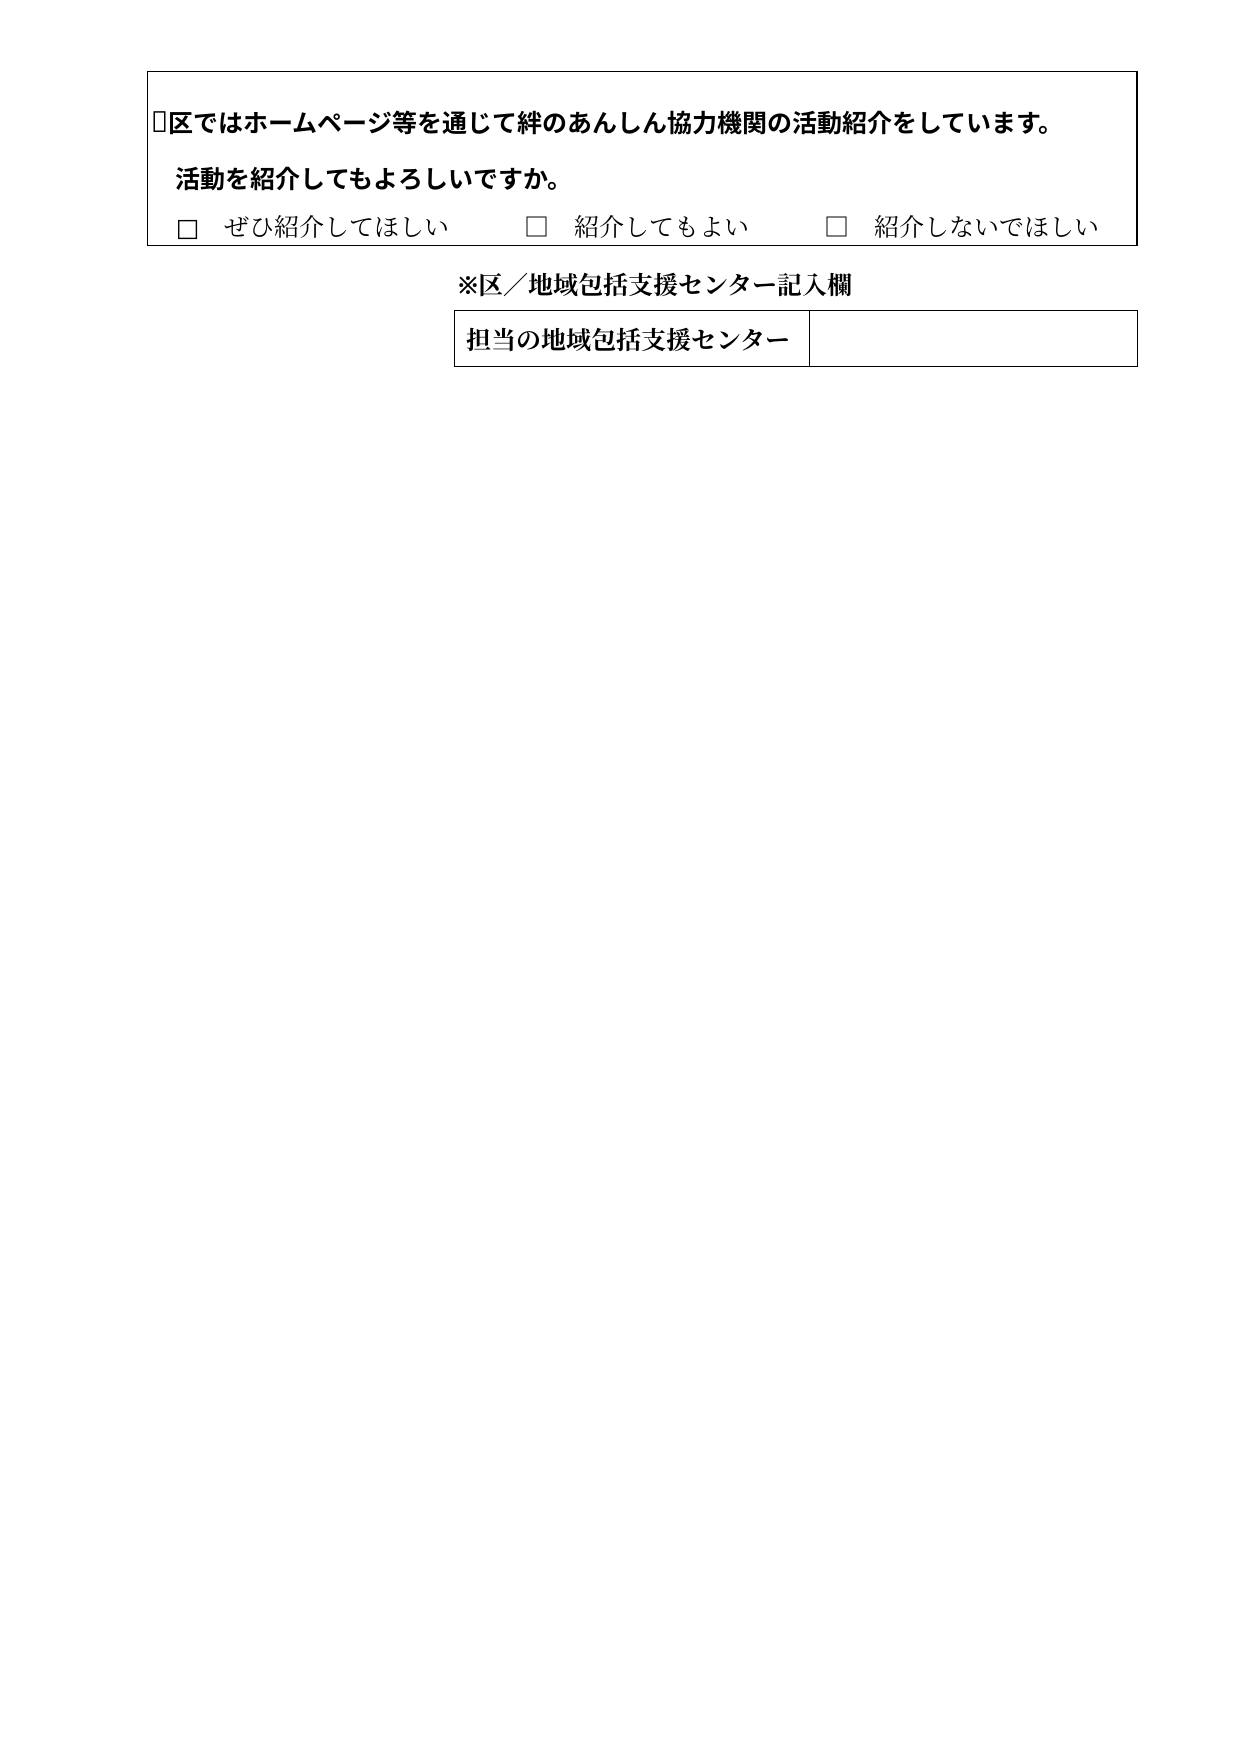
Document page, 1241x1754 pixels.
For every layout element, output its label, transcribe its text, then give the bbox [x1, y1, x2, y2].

table_header 担当の地域包括支援センター [455, 311, 809, 366]
table_cell 区ではホームページ等を通じて絆のあんしん協力機関の活動紹介をしています。 活動を紹介してもよろしいですか。 □ ぜひ紹介してほしい □ 紹介してもよい □ 紹介しないでほしい [148, 72, 1136, 245]
table_header [810, 311, 1137, 366]
text ※区／地域包括支援センター記入欄 [458, 265, 1092, 303]
